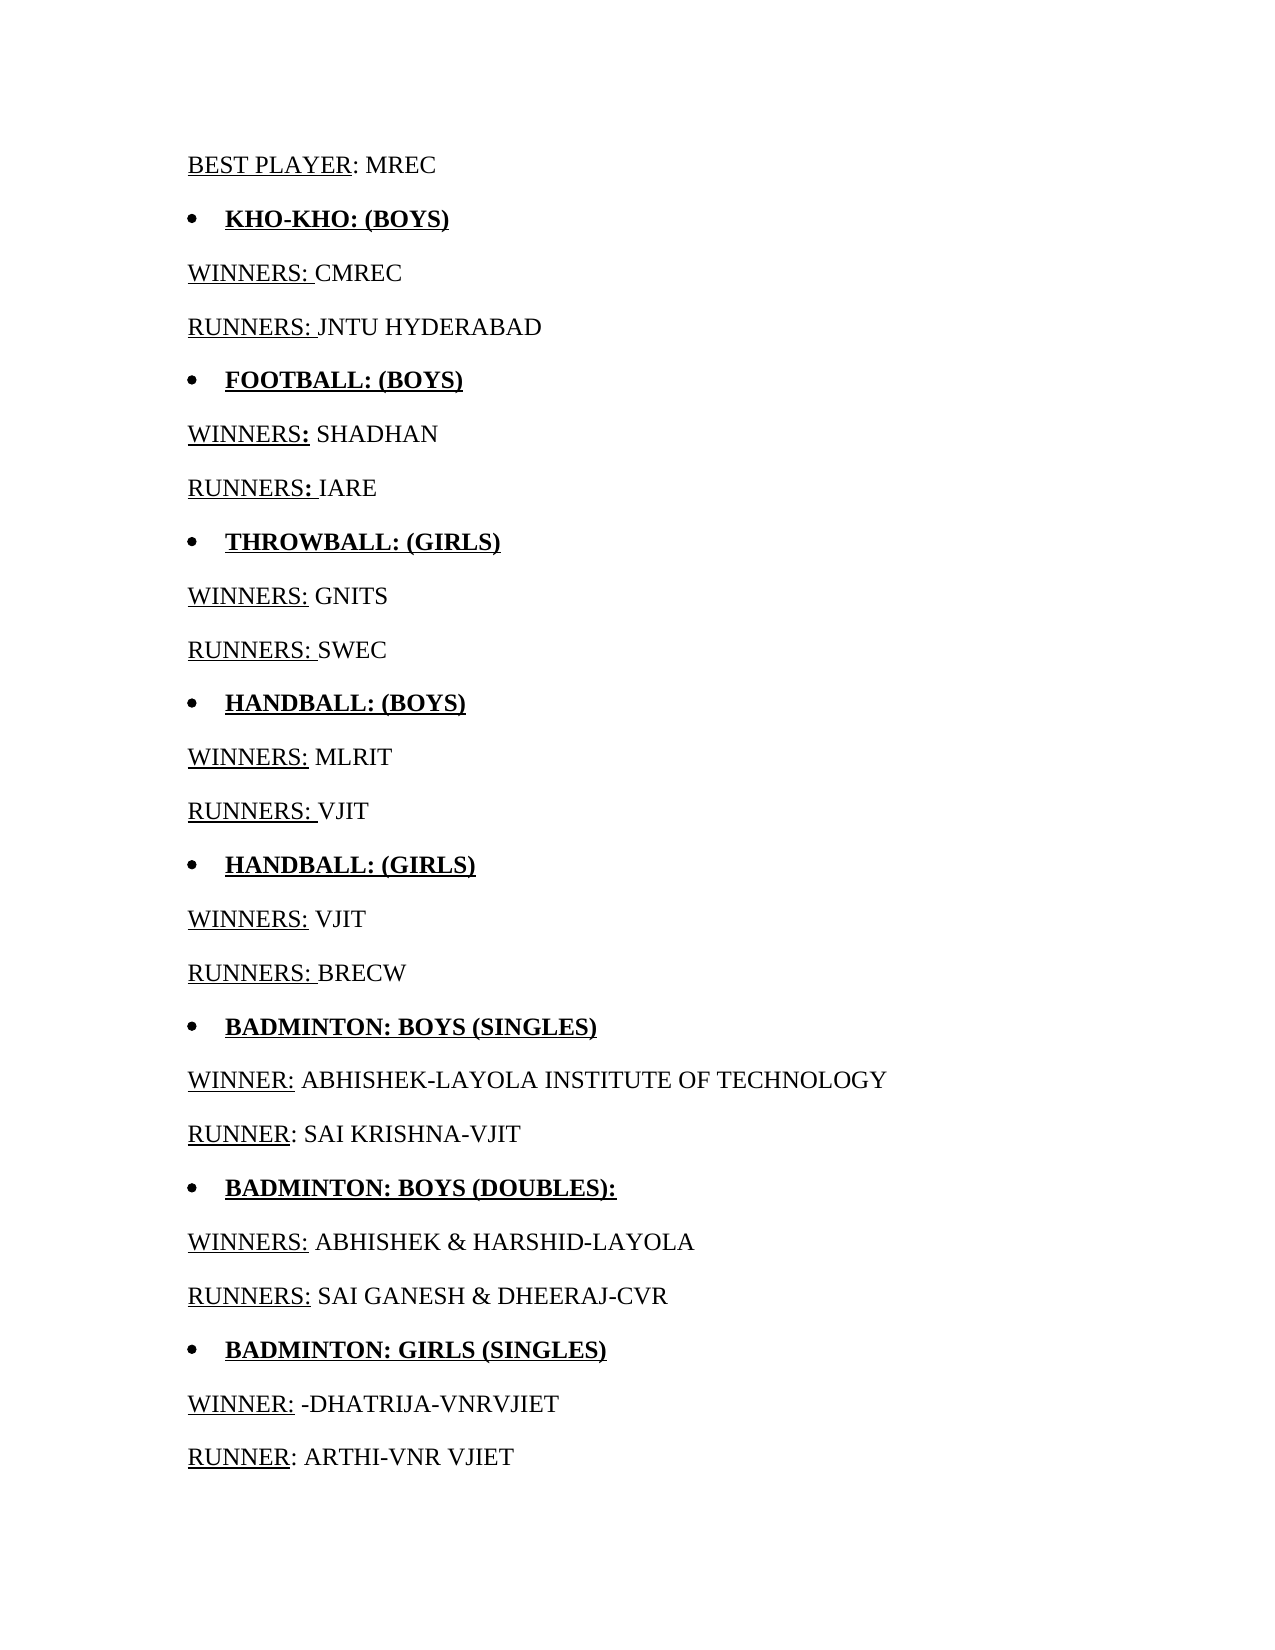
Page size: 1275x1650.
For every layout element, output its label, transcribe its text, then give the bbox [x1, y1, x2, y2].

text RUNNERS: BRECW [150, 958, 1125, 987]
list KHO-KHO: (BOYS) [187, 204, 1125, 233]
text WINNERS: VJIT [150, 904, 1125, 933]
text RUNNERS: SWEC [150, 635, 1125, 663]
text RUNNER: SAI KRISHNA-VJIT [150, 1119, 1125, 1148]
list HANDBALL: (BOYS) [187, 688, 1125, 717]
text WINNER: ABHISHEK-LAYOLA INSTITUTE OF TECHNOLOGY [150, 1066, 1125, 1094]
text WINNERS: MLRIT [150, 742, 1125, 771]
list FOOTBALL: (BOYS) [187, 365, 1125, 394]
list BADMINTON: BOYS (DOUBLES): [187, 1173, 1125, 1202]
list BADMINTON: GIRLS (SINGLES) [187, 1335, 1125, 1363]
text WINNERS: GNITS [150, 581, 1125, 609]
text BEST PLAYER: MREC [150, 150, 1125, 179]
list BADMINTON: BOYS (SINGLES) [187, 1012, 1125, 1040]
text WINNERS: SHADHAN [150, 419, 1125, 448]
text WINNER: -DHATRIJA-VNRVJIET [150, 1389, 1125, 1417]
text WINNERS: ABHISHEK & HARSHID-LAYOLA [150, 1227, 1125, 1256]
list THROWBALL: (GIRLS) [187, 527, 1125, 556]
text RUNNER: ARTHI-VNR VJIET [150, 1442, 1125, 1471]
text RUNNERS: IARE [150, 473, 1125, 502]
text RUNNERS: VJIT [150, 796, 1125, 825]
text WINNERS: CMREC [150, 258, 1125, 286]
text RUNNERS: JNTU HYDERABAD [150, 312, 1125, 340]
list HANDBALL: (GIRLS) [187, 850, 1125, 879]
text RUNNERS: SAI GANESH & DHEERAJ-CVR [150, 1281, 1125, 1310]
